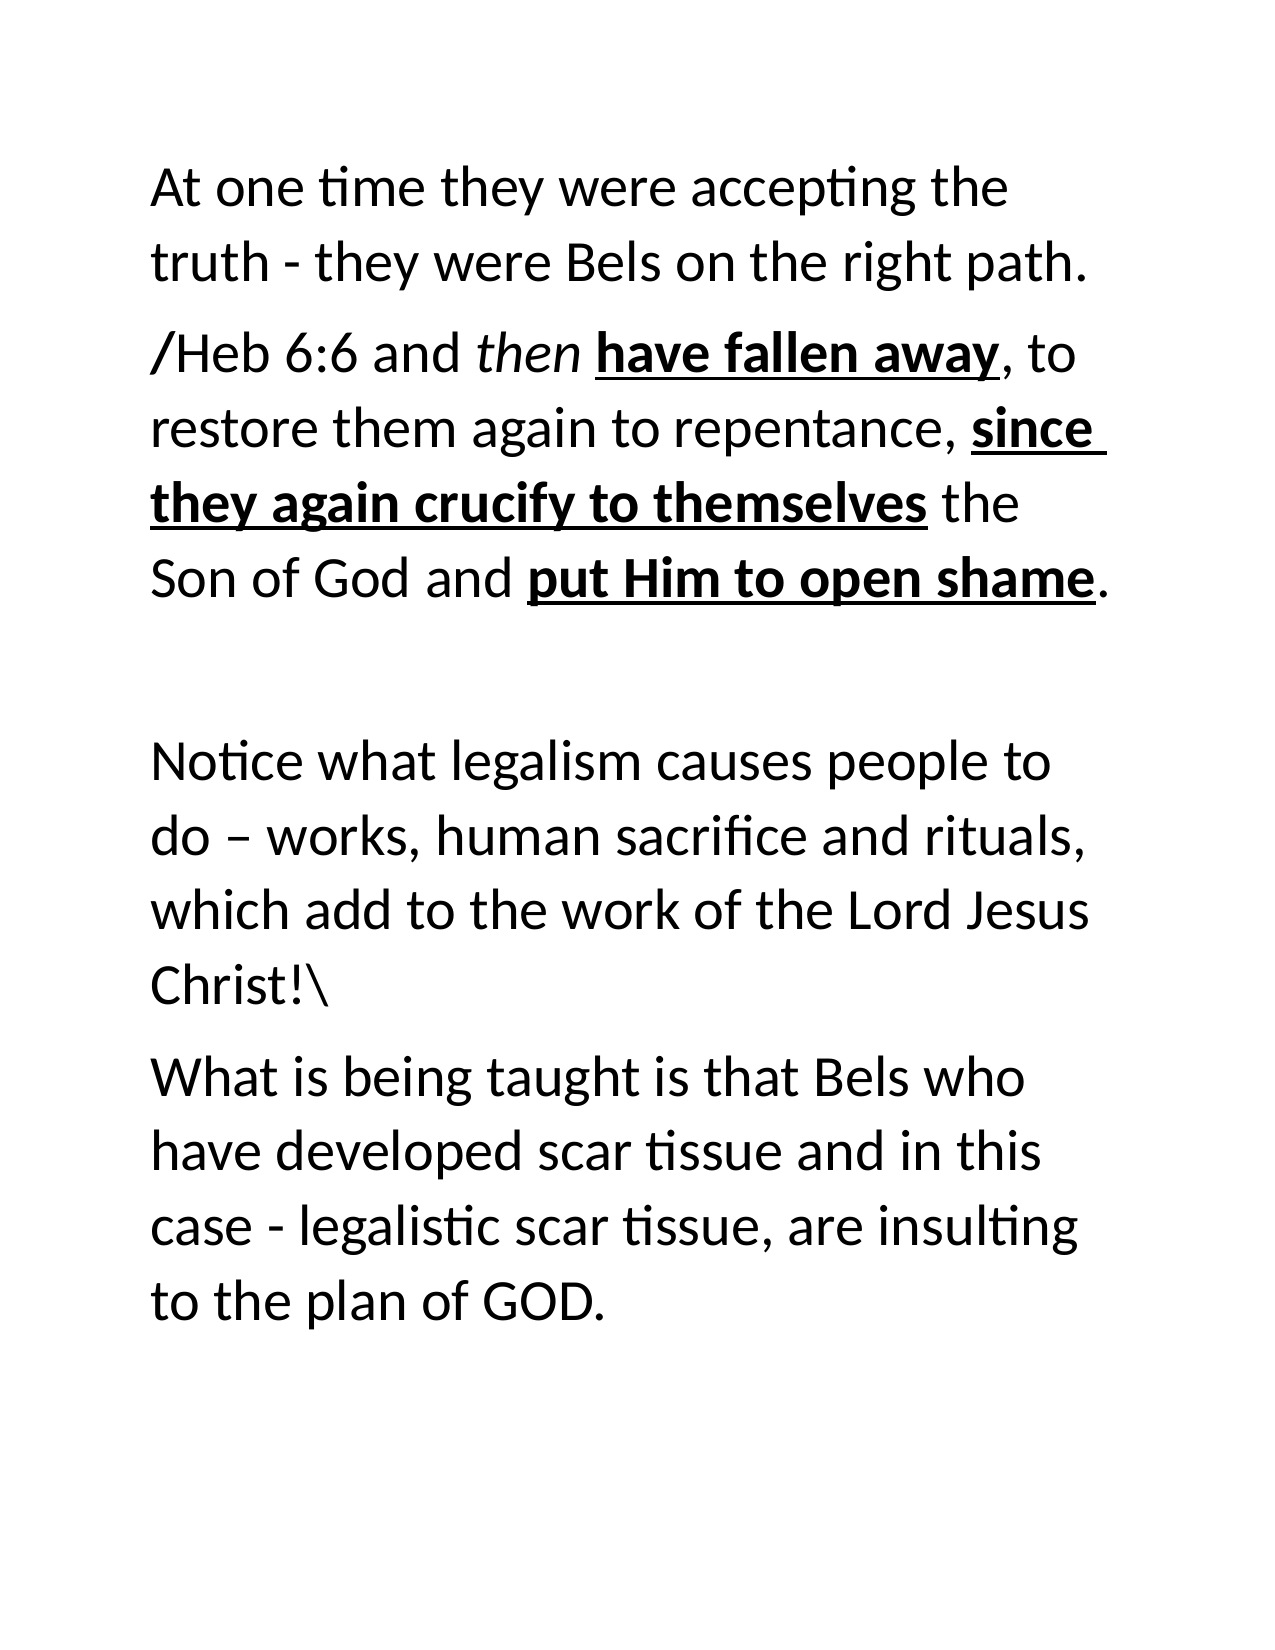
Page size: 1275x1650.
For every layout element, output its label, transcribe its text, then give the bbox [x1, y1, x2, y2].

text Notice what legalism causes people to do – works, human sacrifice and rituals, which add to the work of the Lord Jesus Christ!\ [150, 723, 1125, 1019]
text At one time they were accepting the truth - they were Bels on the right path. [150, 150, 1125, 296]
text What is being taught is that Bels who have developed scar tissue and in this case - legalistic scar tissue, are insulting to the plan of GOD. [150, 1039, 1125, 1335]
text /Heb 6:6 and then have fallen away, to restore them again to repentance, since they again crucify to themselves the Son of God and put Him to open shame. [150, 316, 1125, 612]
